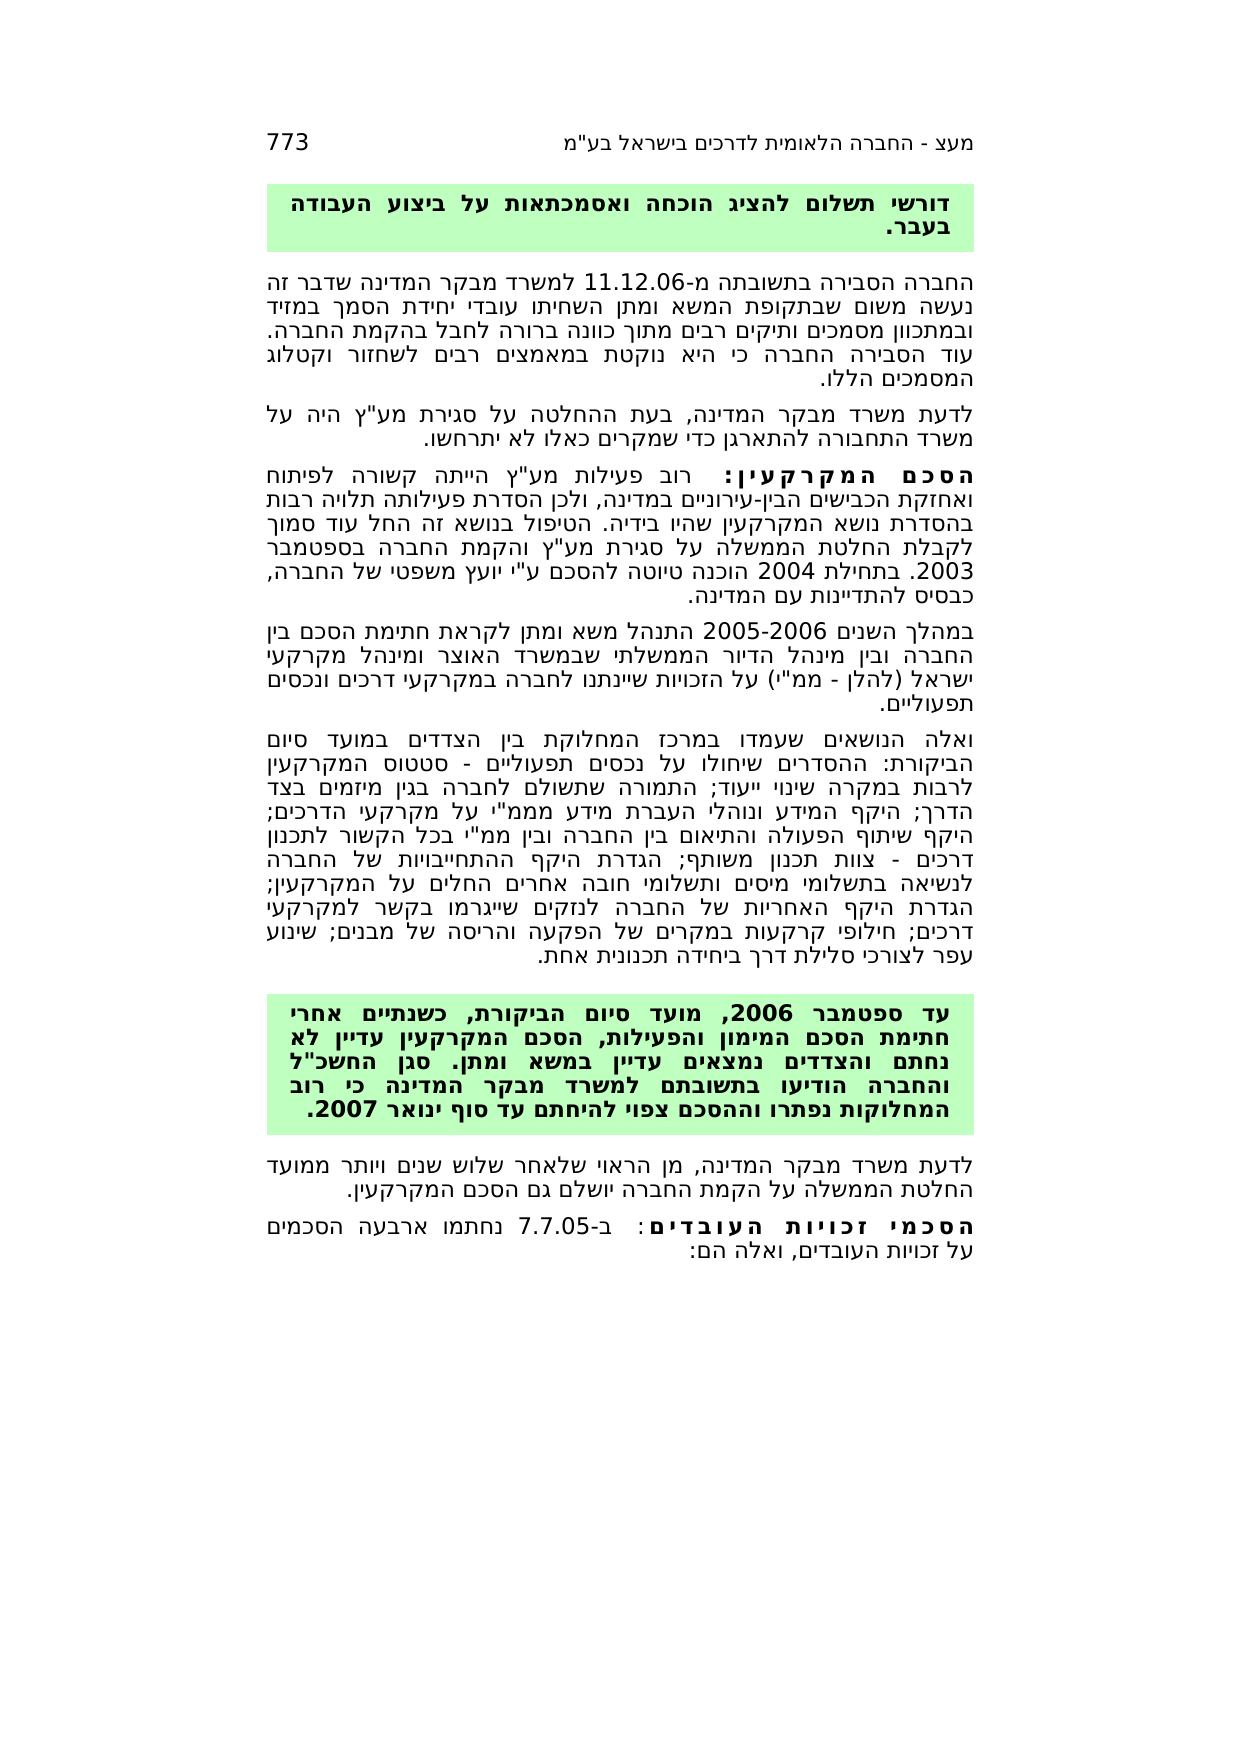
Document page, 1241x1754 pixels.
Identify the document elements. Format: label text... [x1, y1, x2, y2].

text עד ספטמבר 2006, מועד סיום הביקורת, כשנתיים אחרי חתימת הסכם המימון והפעילות, הסכם המקרקעין עדיין לא נחתם והצדדים נמצאים עדיין במשא ומתן. סגן החשכ"ל והחברה הודיעו בתשובתם למשרד מבקר המדינה כי רוב המחלוקות נפתרו וההסכם צפוי להיחתם עד סוף ינואר 2007. [267, 994, 974, 1135]
text החברה הסבירה בתשובתה מ-11.12.06 למשרד מבקר המדינה שדבר זה נעשה משום שבתקופת המשא ומתן השחיתו עובדי יחידת הסמך במזיד ובמתכוון מסמכים ותיקים רבים מתוך כוונה ברורה לחבל בהקמת החברה. עוד הסבירה החברה כי היא נוקטת במאמצים רבים לשחזור וקטלוג המסמכים הללו. [266, 271, 974, 391]
text לדעת משרד מבקר המדינה, בעת ההחלטה על סגירת מע"ץ היה על משרד התחבורה להתארגן כדי שמקרים כאלו לא יתרחשו. [266, 404, 974, 452]
text הסכמי זכויות העובדים: ב-7.7.05 נחתמו ארבעה הסכמים על זכויות העובדים, ואלה הם: [266, 1215, 974, 1263]
text לדעת משרד מבקר המדינה, מן הראוי שלאחר שלוש שנים ויותר ממועד החלטת הממשלה על הקמת החברה יושלם גם הסכם המקרקעין. [266, 1155, 974, 1203]
text במהלך השנים 2005-2006 התנהל משא ומתן לקראת חתימת הסכם בין החברה ובין מינהל הדיור הממשלתי שבמשרד האוצר ומינהל מקרקעי ישראל (להלן - ממ"י) על הזכויות שיינתנו לחברה במקרקעי דרכים ונכסים תפעוליים. [266, 620, 974, 716]
text ואלה הנושאים שעמדו במרכז המחלוקת בין הצדדים במועד סיום הביקורת: ההסדרים שיחולו על נכסים תפעוליים - סטטוס המקרקעין לרבות במקרה שינוי ייעוד; התמורה שתשולם לחברה בגין מיזמים בצד הדרך; היקף המידע ונוהלי העברת מידע מממ"י על מקרקעי הדרכים; היקף שיתוף הפעולה והתיאום בין החברה ובין ממ"י בכל הקשור לתכנון דרכים - צוות תכנון משותף; הגדרת היקף ההתחייבויות של החברה לנשיאה בתשלומי מיסים ותשלומי חובה אחרים החלים על המקרקעין; הגדרת היקף האחריות של החברה לנזקים שייגרמו בקשר למקרקעי דרכים; חילופי קרקעות במקרים של הפקעה והריסה של מבנים; שינוע עפר לצורכי סלילת דרך ביחידה תכנונית אחת. [266, 729, 974, 968]
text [267, 184, 974, 252]
text הסכם המקרקעין: רוב פעילות מע"ץ הייתה קשורה לפיתוח ואחזקת הכבישים הבין-עירוניים במדינה, ולכן הסדרת פעילותה תלויה רבות בהסדרת נושא המקרקעין שהיו בידיה. הטיפול בנושא זה החל עוד סמוך לקבלת החלטת הממשלה על סגירת מע"ץ והקמת החברה בספטמבר 2003. בתחילת 2004 הוכנה טיוטה להסכם ע"י יועץ משפטי של החברה, כבסיס להתדיינות עם המדינה. [266, 464, 974, 608]
